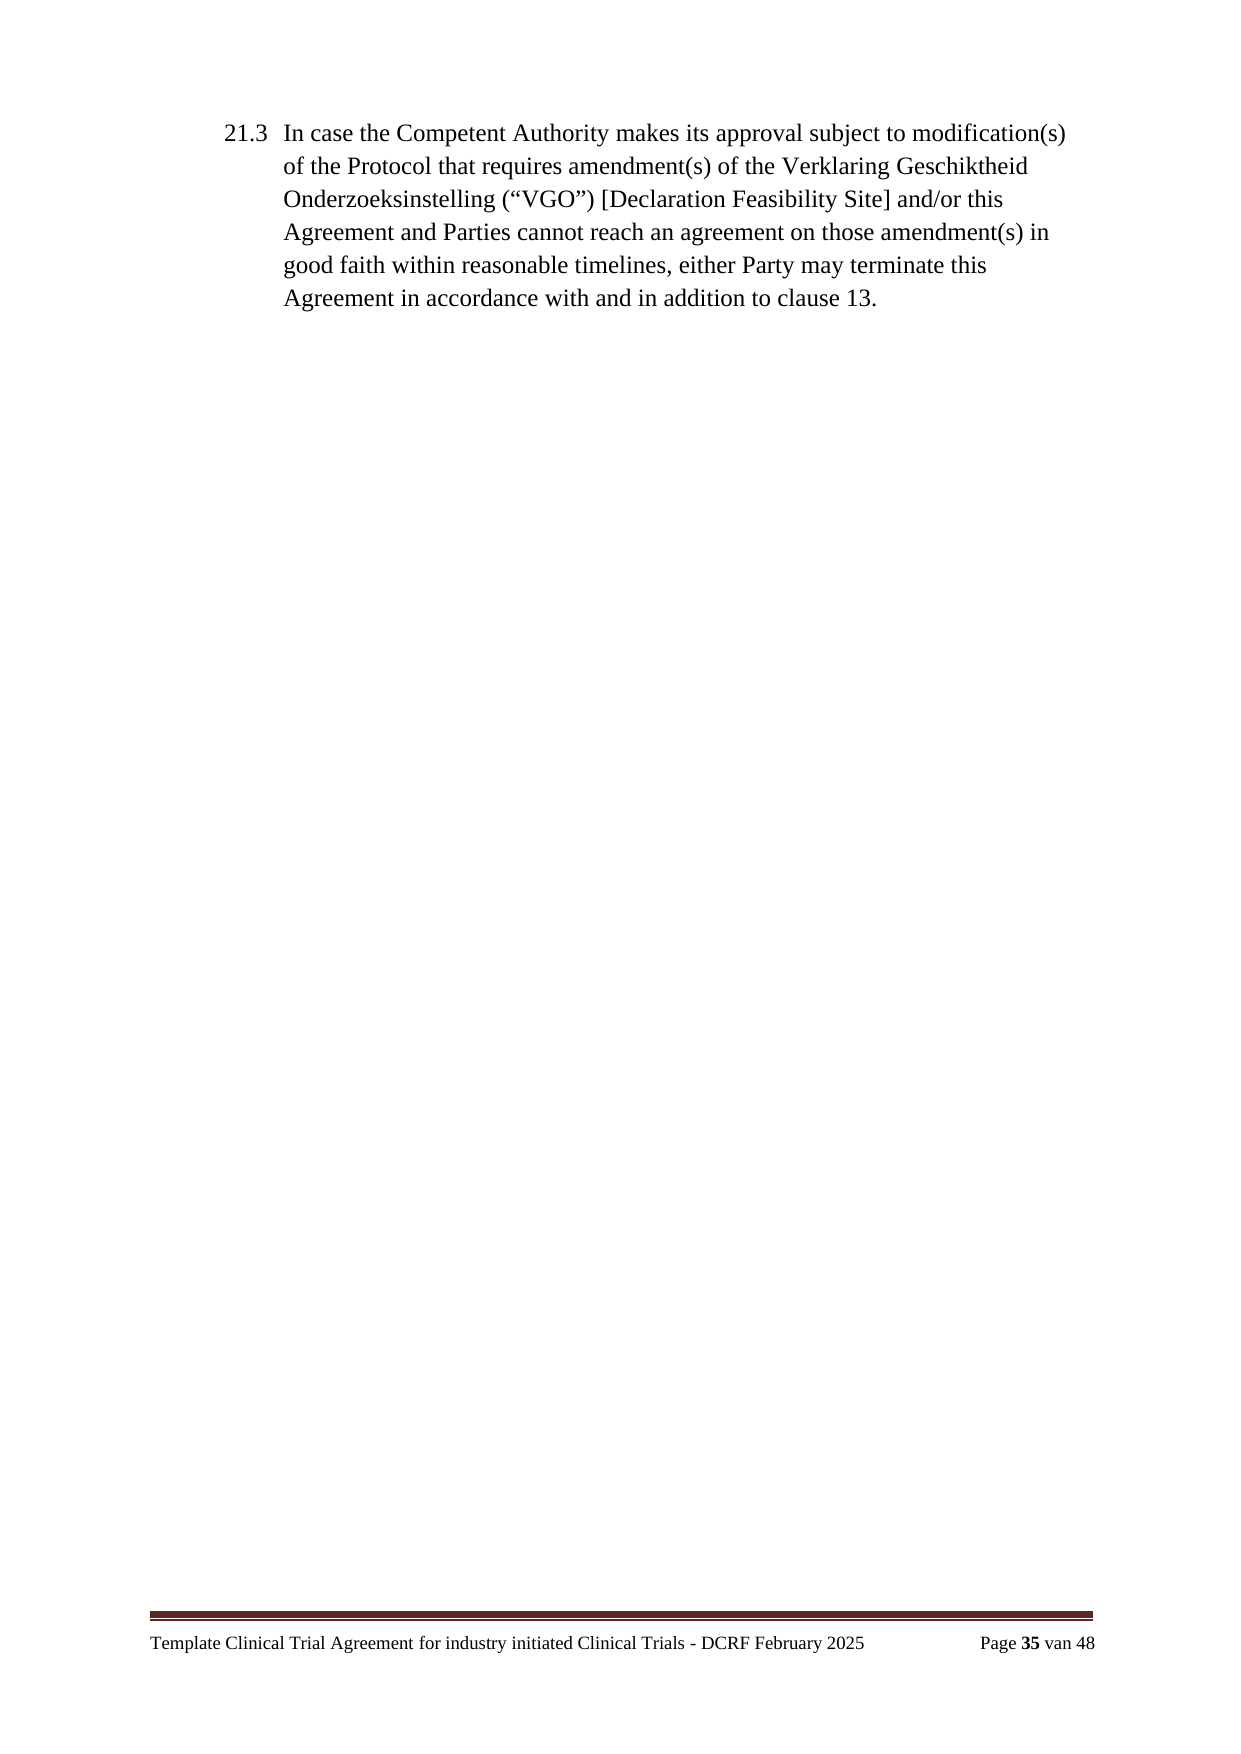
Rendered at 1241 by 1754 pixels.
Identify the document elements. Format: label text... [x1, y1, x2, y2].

subtitle In case the Competent Authority makes its approval subject to modification(s) of the Protocol that requires amendment(s) of the Verklaring Geschiktheid Onderzoeksinstelling (“VGO”) [Declaration Feasibility Site] and/or this Agreement and Parties cannot reach an agreement on those amendment(s) in good faith within reasonable timelines, either Party may terminate this Agreement in accordance with and in addition to clause 13. [224, 118, 1093, 312]
